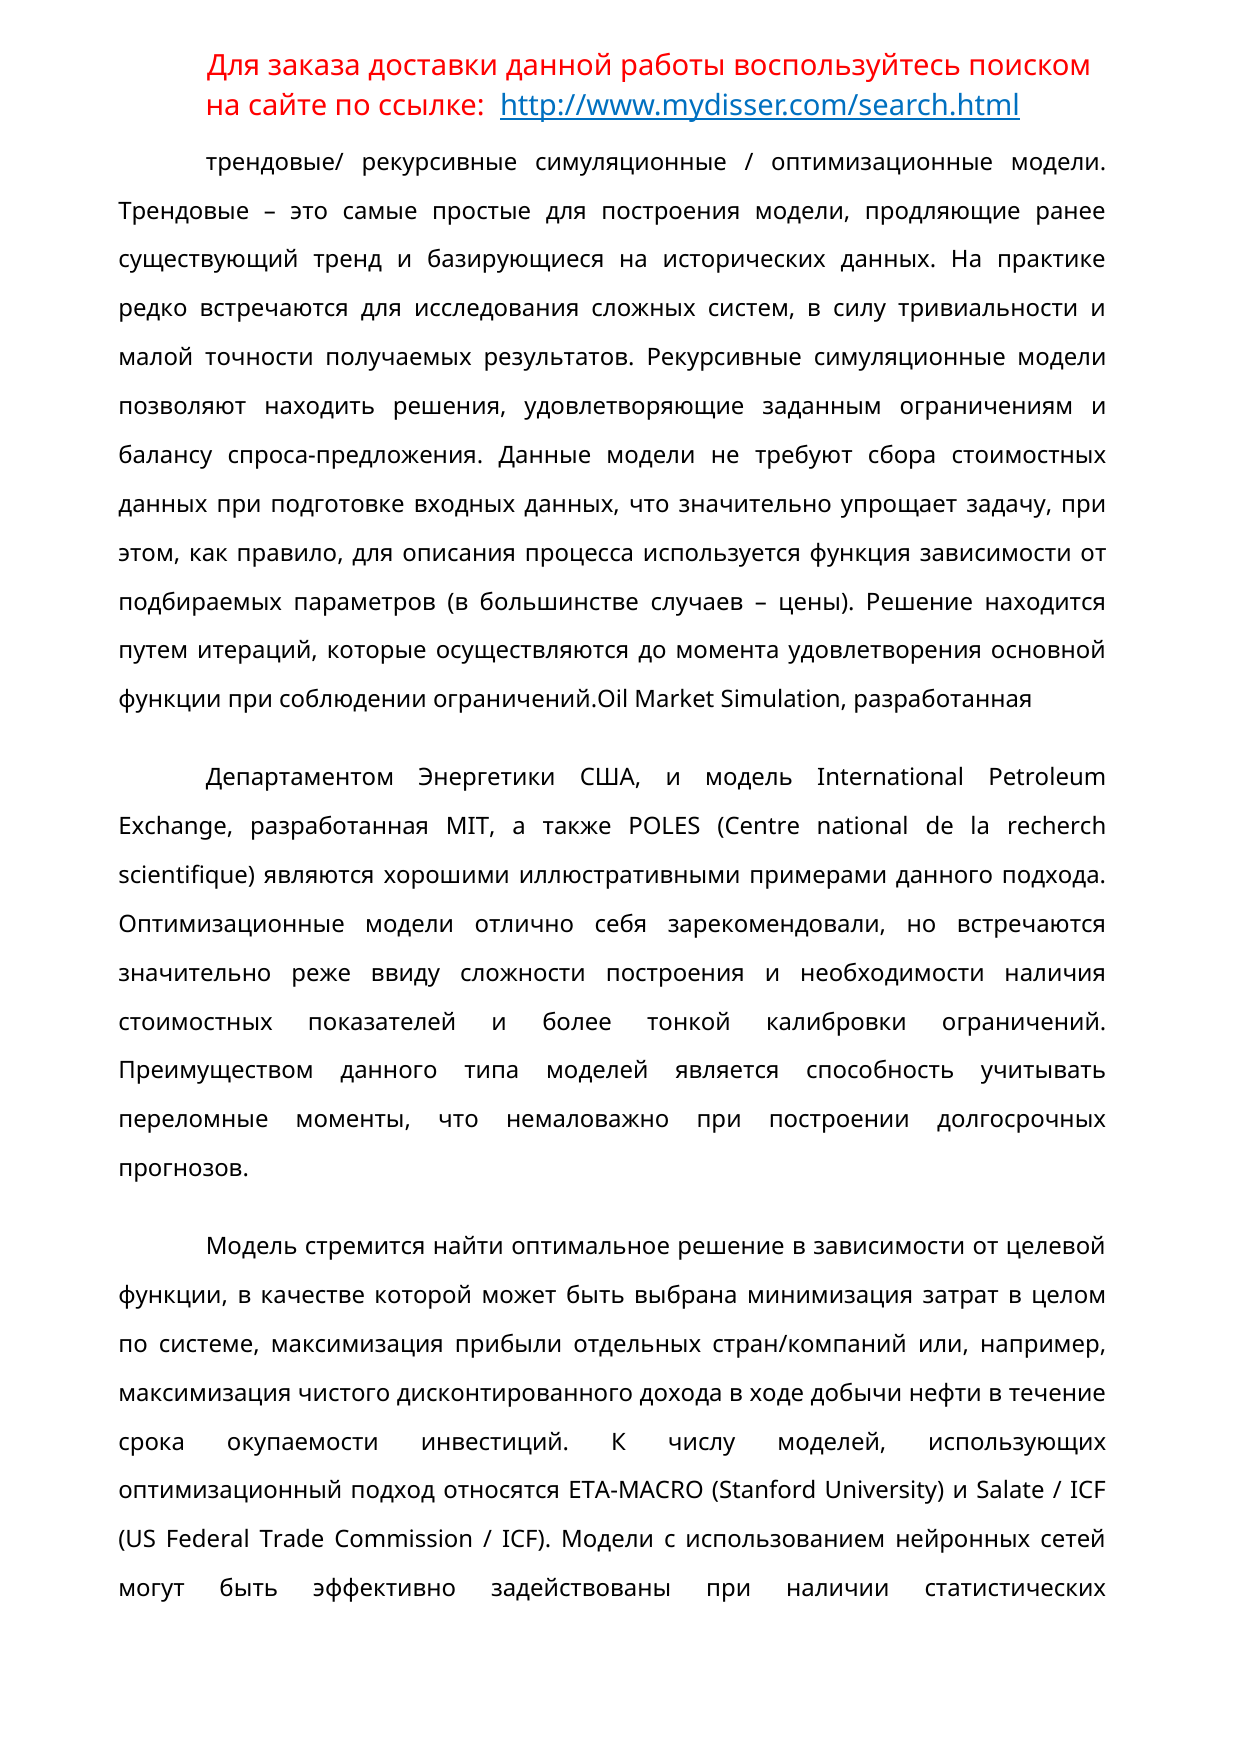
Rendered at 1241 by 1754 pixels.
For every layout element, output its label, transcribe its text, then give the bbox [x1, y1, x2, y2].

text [118, 1229, 1107, 1603]
text Департаментом Энергетики США, и модель International Petroleum Exchange, разработанная MIT, а также POLES (Centre national de la recherch scientifique) являются хорошими иллюстративными примерами данного подхода. Оптимизационные модели отлично себя зарекомендовали, но встречаются значительно реже ввиду сложности построения и необходимости наличия стоимостных показателей и более тонкой калибровки ограничений. Преимуществом данного типа моделей является способность учитывать переломные моменты, что немаловажно при построении долгосрочных прогнозов. [118, 760, 1107, 1183]
text трендовые/ рекурсивные симуляционные / оптимизационные модели. Трендовые – это самые простые для построения модели, продляющие ранее существующий тренд и базирующиеся на исторических данных. На практике редко встречаются для исследования сложных систем, в силу тривиальности и малой точности получаемых результатов. Рекурсивные симуляционные модели позволяют находить решения, удовлетворяющие заданным ограничениям и балансу спроса-предложения. Данные модели не требуют сбора стоимостных данных при подготовке входных данных, что значительно упрощает задачу, при этом, как правило, для описания процесса используется функция зависимости от подбираемых параметров (в большинстве случаев – цены). Решение находится путем итераций, которые осуществляются до момента удовлетворения основной функции при соблюдении ограничений.Oil Market Simulation, разработанная [118, 144, 1107, 714]
